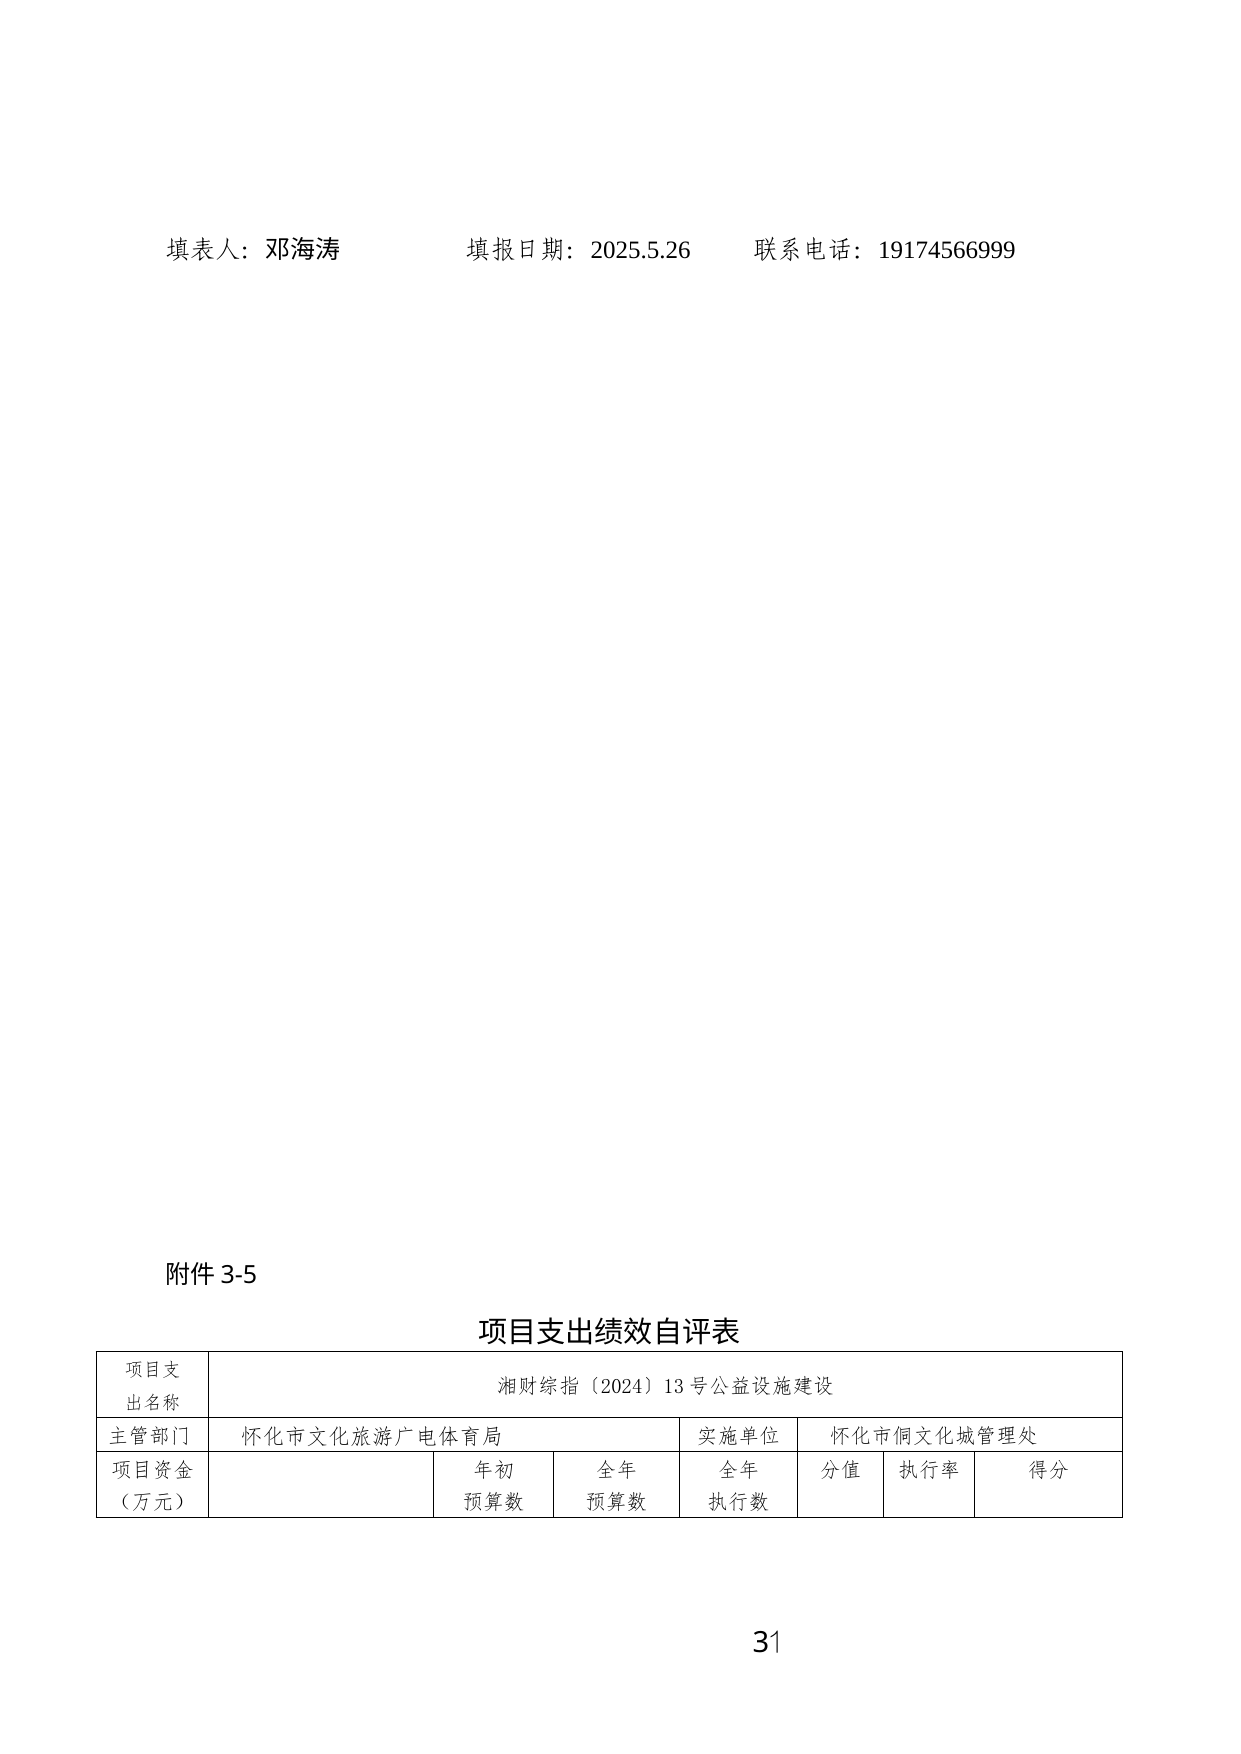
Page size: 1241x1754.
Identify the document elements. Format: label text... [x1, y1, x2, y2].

table_cell 怀化市侗文化城管理处 [798, 1418, 1122, 1451]
table_cell 项目资金 （万元） [97, 1452, 208, 1517]
table_cell 执行率 [884, 1452, 974, 1517]
table_cell 全年 预算数 [554, 1452, 679, 1517]
table_cell 全年 执行数 [680, 1452, 797, 1517]
table_header 湘财综指〔2024〕13号公益设施建设 [209, 1352, 1122, 1417]
table_cell 得分 [975, 1452, 1122, 1517]
table_cell 实施单位 [680, 1418, 797, 1451]
text 附件3-5 [165, 1240, 1053, 1305]
table_cell 怀化市文化旅游广电体育局 [209, 1418, 679, 1451]
table_header 项目支 出名称 [97, 1352, 208, 1417]
text 项目支出绩效自评表 [165, 1305, 1053, 1351]
text 填表人：邓海涛 填报日期：2025.5.26 联系电话：19174566999 [165, 233, 1053, 265]
table_cell 分值 [798, 1452, 883, 1517]
table_cell [209, 1452, 433, 1517]
table_cell 主管部门 [97, 1418, 208, 1451]
table_cell 年初 预算数 [434, 1452, 553, 1517]
